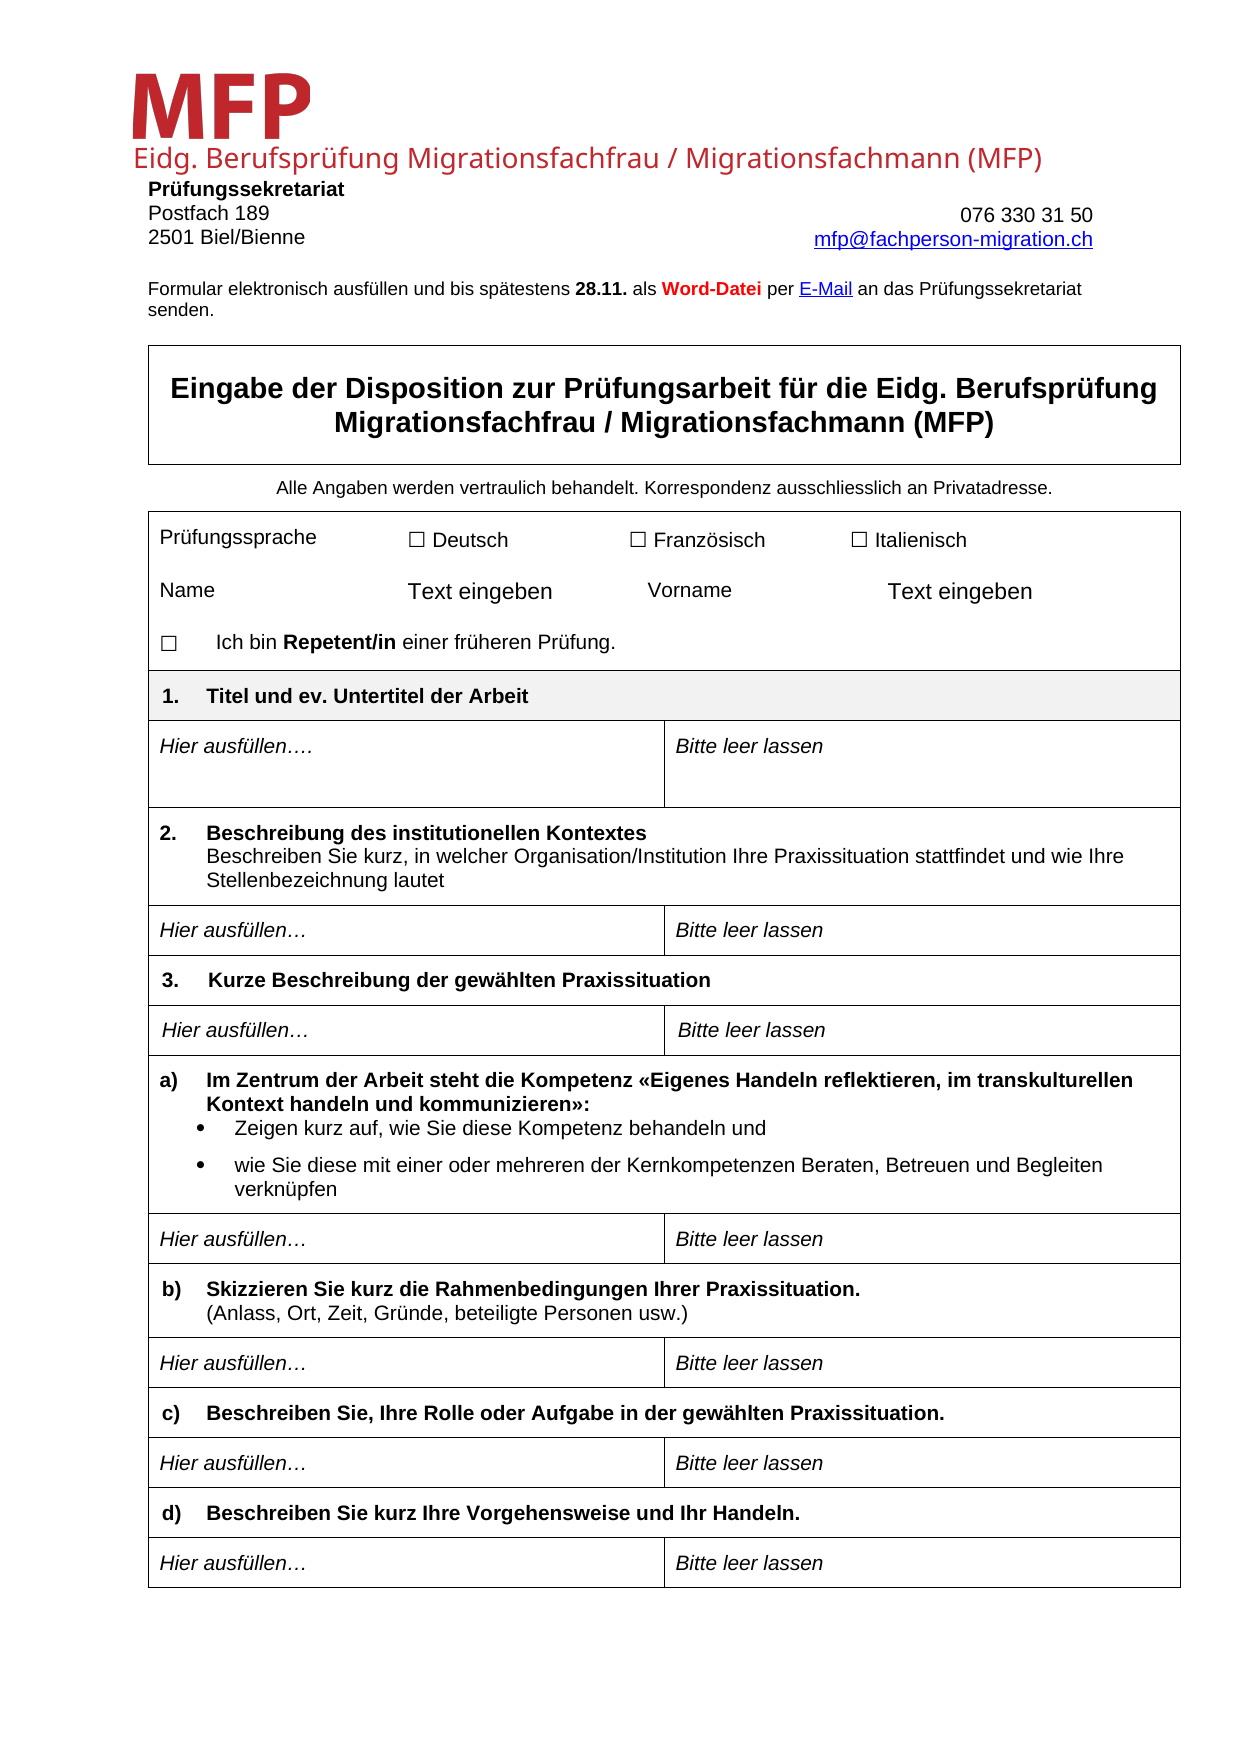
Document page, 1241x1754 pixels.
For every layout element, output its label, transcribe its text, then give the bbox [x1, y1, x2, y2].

table_cell Im Zentrum der Arbeit steht die Kompetenz «Eigenes Handeln reflektieren, im transkulturellen Kontext handeln und kommunizieren»: Zeigen kurz auf, wie Sie diese Kompetenz behandeln und wie Sie diese mit einer oder mehreren der Kernkompetenzen Beraten, Betreuen und Begleiten verknüpfen [149, 1056, 1180, 1213]
table_cell Bitte leer lassen [665, 1538, 1180, 1587]
table_cell Bitte leer lassen [665, 906, 1180, 955]
table_cell Hier ausfüllen… [149, 1538, 664, 1587]
table_cell Beschreiben Sie kurz Ihre Vorgehensweise und Ihr Handeln. [149, 1488, 1180, 1537]
text Formular elektronisch ausfüllen und bis spätestens 28.11. als Word-Datei per E-Mail an das Prüfungssekretariat senden. [148, 277, 1093, 320]
table_cell 2. Beschreibung des institutionellen Kontextes Beschreiben Sie kurz, in welcher Organisation/Institution Ihre Praxissituation stattfindet und wie Ihre Stellenbezeichnung lautet [149, 808, 1180, 905]
table_cell Hier ausfüllen… [149, 906, 664, 955]
table_cell Vorname [636, 566, 876, 617]
table_header Eingabe der Disposition zur Prüfungsarbeit für die Eidg. Berufsprüfung Migrationsfachfrau / Migrationsfachmann (MFP) [149, 346, 1180, 463]
table_cell Hier ausfüllen…. [149, 721, 664, 807]
table_cell Bitte leer lassen [665, 1438, 1180, 1487]
picture [132, 73, 310, 139]
table_cell Skizzieren Sie kurz die Rahmenbedingungen Ihrer Praxissituation. (Anlass, Ort, Zeit, Gründe, beteiligte Personen usw.) [149, 1264, 1180, 1337]
table_cell Bitte leer lassen [665, 1214, 1180, 1263]
table_cell Bitte leer lassen [665, 1338, 1180, 1387]
table_cell Prüfungssprache [149, 512, 396, 566]
table_cell 3. Kurze Beschreibung der gewählten Praxissituation [149, 956, 1180, 1005]
table_cell Hier ausfüllen… [149, 1006, 664, 1055]
table_cell Name [149, 566, 396, 617]
table_cell Deutsch Französisch Italienisch [396, 512, 1180, 566]
table_cell Beschreiben Sie, Ihre Rolle oder Aufgabe in der gewählten Praxissituation. [149, 1388, 1180, 1437]
table_cell Hier ausfüllen… [149, 1438, 664, 1487]
table_cell Hier ausfüllen… [149, 1214, 664, 1263]
table_cell Alle Angaben werden vertraulich behandelt. Korrespondenz ausschliesslich an Privatadresse. [148, 465, 1181, 511]
table_cell Ich bin Repetent/in einer früheren Prüfung. [204, 617, 1180, 670]
table_cell Bitte leer lassen [665, 721, 1180, 807]
table_cell Hier ausfüllen… [149, 1338, 664, 1387]
table_cell Titel und ev. Untertitel der Arbeit [149, 671, 1180, 720]
table_cell Bitte leer lassen [665, 1006, 1180, 1055]
